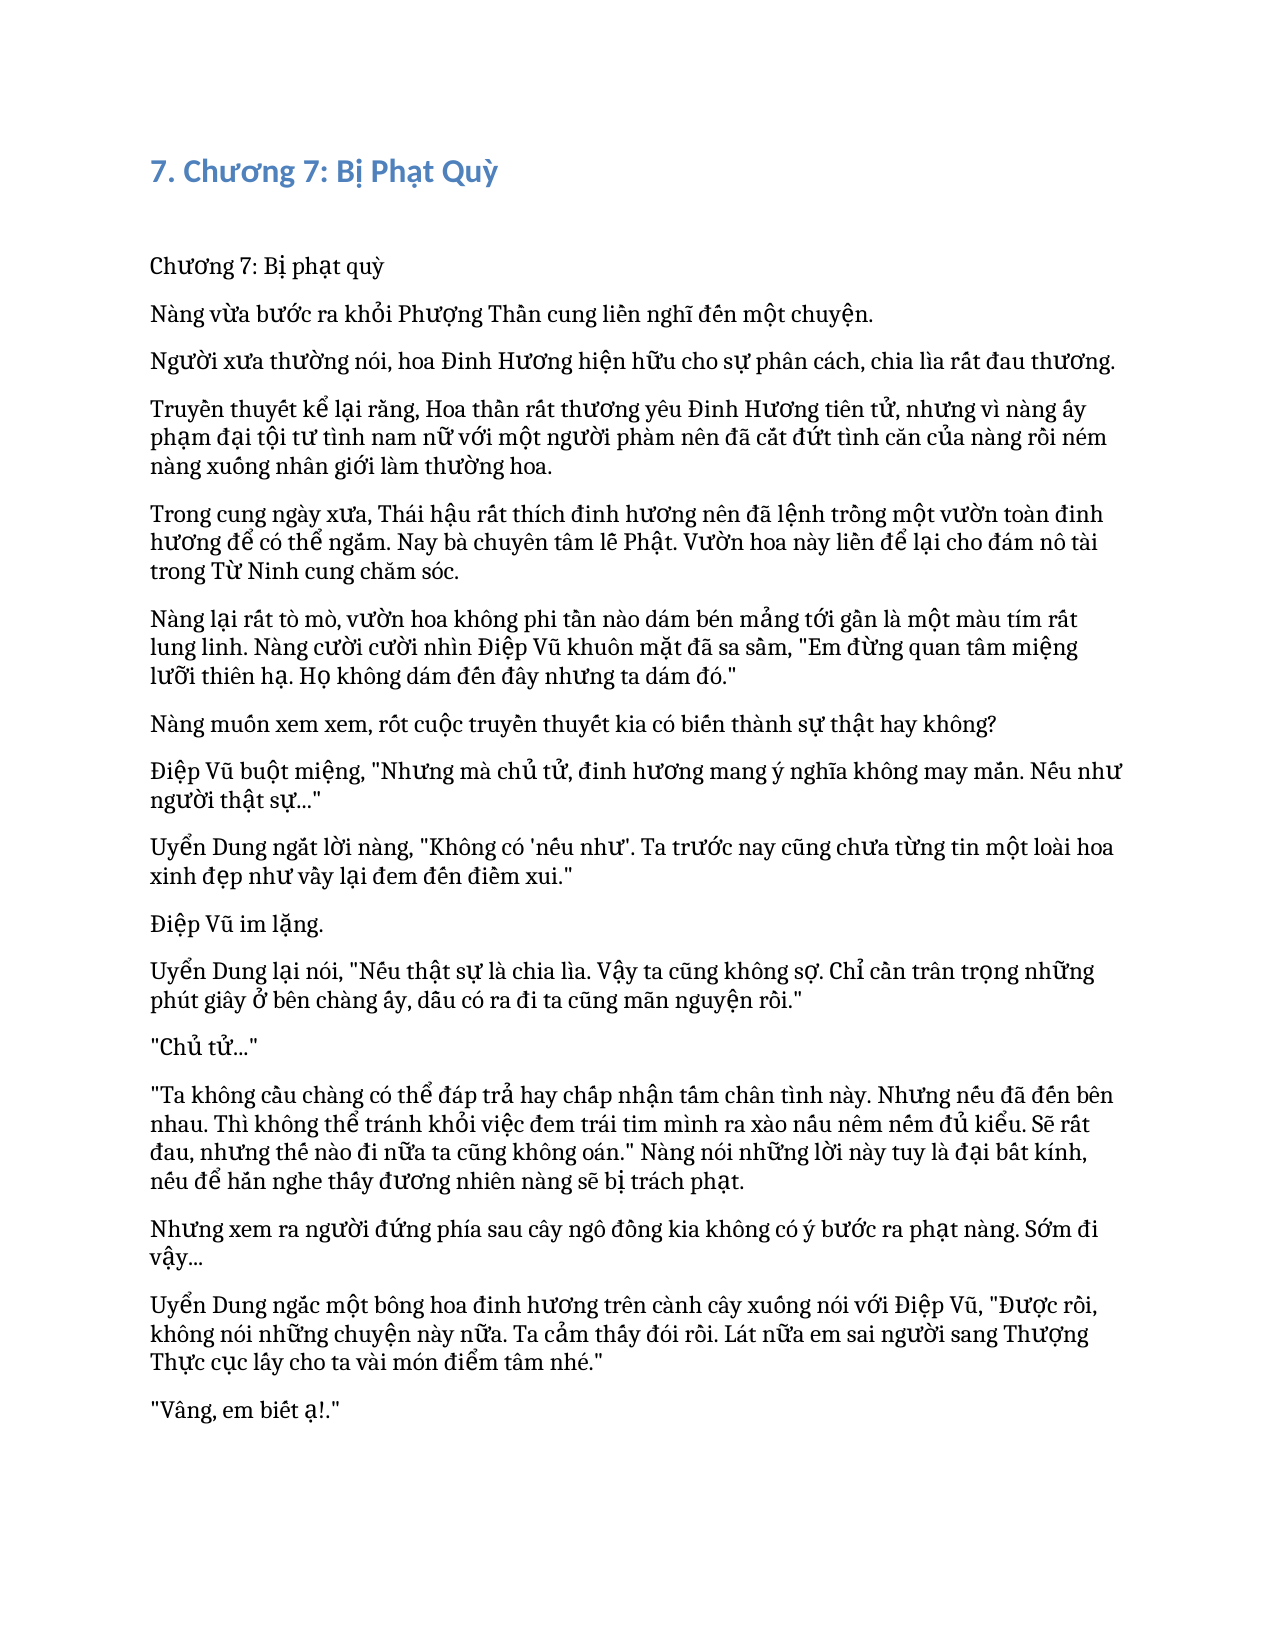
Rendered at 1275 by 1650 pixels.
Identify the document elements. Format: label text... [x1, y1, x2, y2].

text "Chủ tử..." [150, 1033, 1125, 1062]
text Điệp Vũ im lặng. [150, 909, 1125, 938]
text Uyển Dung ngắt lời nàng, "Không có 'nếu như'. Ta trước nay cũng chưa từng tin một loài hoa xinh đẹp như vầy lại đem đến điềm xui." [150, 833, 1125, 891]
text Uyển Dung lại nói, "Nếu thật sự là chia lìa. Vậy ta cũng không sợ. Chỉ cần trân trọng những phút giây ở bên chàng ấy, dẫu có ra đi ta cũng mãn nguyện rồi." [150, 957, 1125, 1014]
text Nhưng xem ra người đứng phía sau cây ngô đồng kia không có ý bước ra phạt nàng. Sớm đi vậy... [150, 1214, 1125, 1272]
text Nàng vừa bước ra khỏi Phượng Thần cung liền nghĩ đến một chuyện. [150, 299, 1125, 328]
text Người xưa thường nói, hoa Đinh Hương hiện hữu cho sự phân cách, chia lìa rất đau thương. [150, 347, 1125, 376]
text Nàng muốn xem xem, rốt cuộc truyền thuyết kia có biến thành sự thật hay không? [150, 709, 1125, 738]
subtitle 7. Chương 7: Bị Phạt Quỳ [150, 150, 1125, 191]
text Uyển Dung ngắc một bông hoa đinh hương trên cành cây xuống nói với Điệp Vũ, "Được rồi, không nói những chuyện này nữa. Ta cảm thấy đói rồi. Lát nữa em sai người sang Thượng Thực cục lấy cho ta vài món điểm tâm nhé." [150, 1291, 1125, 1377]
text Nàng lại rất tò mò, vườn hoa không phi tần nào dám bén mảng tới gần là một màu tím rất lung linh. Nàng cười cười nhìn Điệp Vũ khuôn mặt đã sa sầm, "Em đừng quan tâm miệng lưỡi thiên hạ. Họ không dám đến đây nhưng ta dám đó." [150, 604, 1125, 691]
text "Ta không cầu chàng có thể đáp trả hay chấp nhận tấm chân tình này. Nhưng nếu đã đến bên nhau. Thì không thể tránh khỏi việc đem trái tim mình ra xào nấu nêm nếm đủ kiểu. Sẽ rất đau, nhưng thế nào đi nữa ta cũng không oán." Nàng nói những lời này tuy là đại bất kính, nếu để hắn nghe thấy đương nhiên nàng sẽ bị trách phạt. [150, 1081, 1125, 1196]
text Truyền thuyết kể lại rằng, Hoa thần rất thương yêu Đinh Hương tiên tử, nhưng vì nàng ấy phạm đại tội tư tình nam nữ với một người phàm nên đã cắt đứt tình căn của nàng rồi ném nàng xuống nhân giới làm thường hoa. [150, 394, 1125, 481]
text Trong cung ngày xưa, Thái hậu rất thích đinh hương nên đã lệnh trồng một vườn toàn đinh hương để có thể ngắm. Nay bà chuyên tâm lễ Phật. Vườn hoa này liền để lại cho đám nô tài trong Từ Ninh cung chăm sóc. [150, 499, 1125, 586]
text Chương 7: Bị phạt quỳ [150, 194, 1125, 281]
text "Vâng, em biết ạ!." [150, 1396, 1125, 1424]
text Điệp Vũ buột miệng, "Nhưng mà chủ tử, đinh hương mang ý nghĩa không may mắn. Nếu như người thật sự..." [150, 757, 1125, 814]
